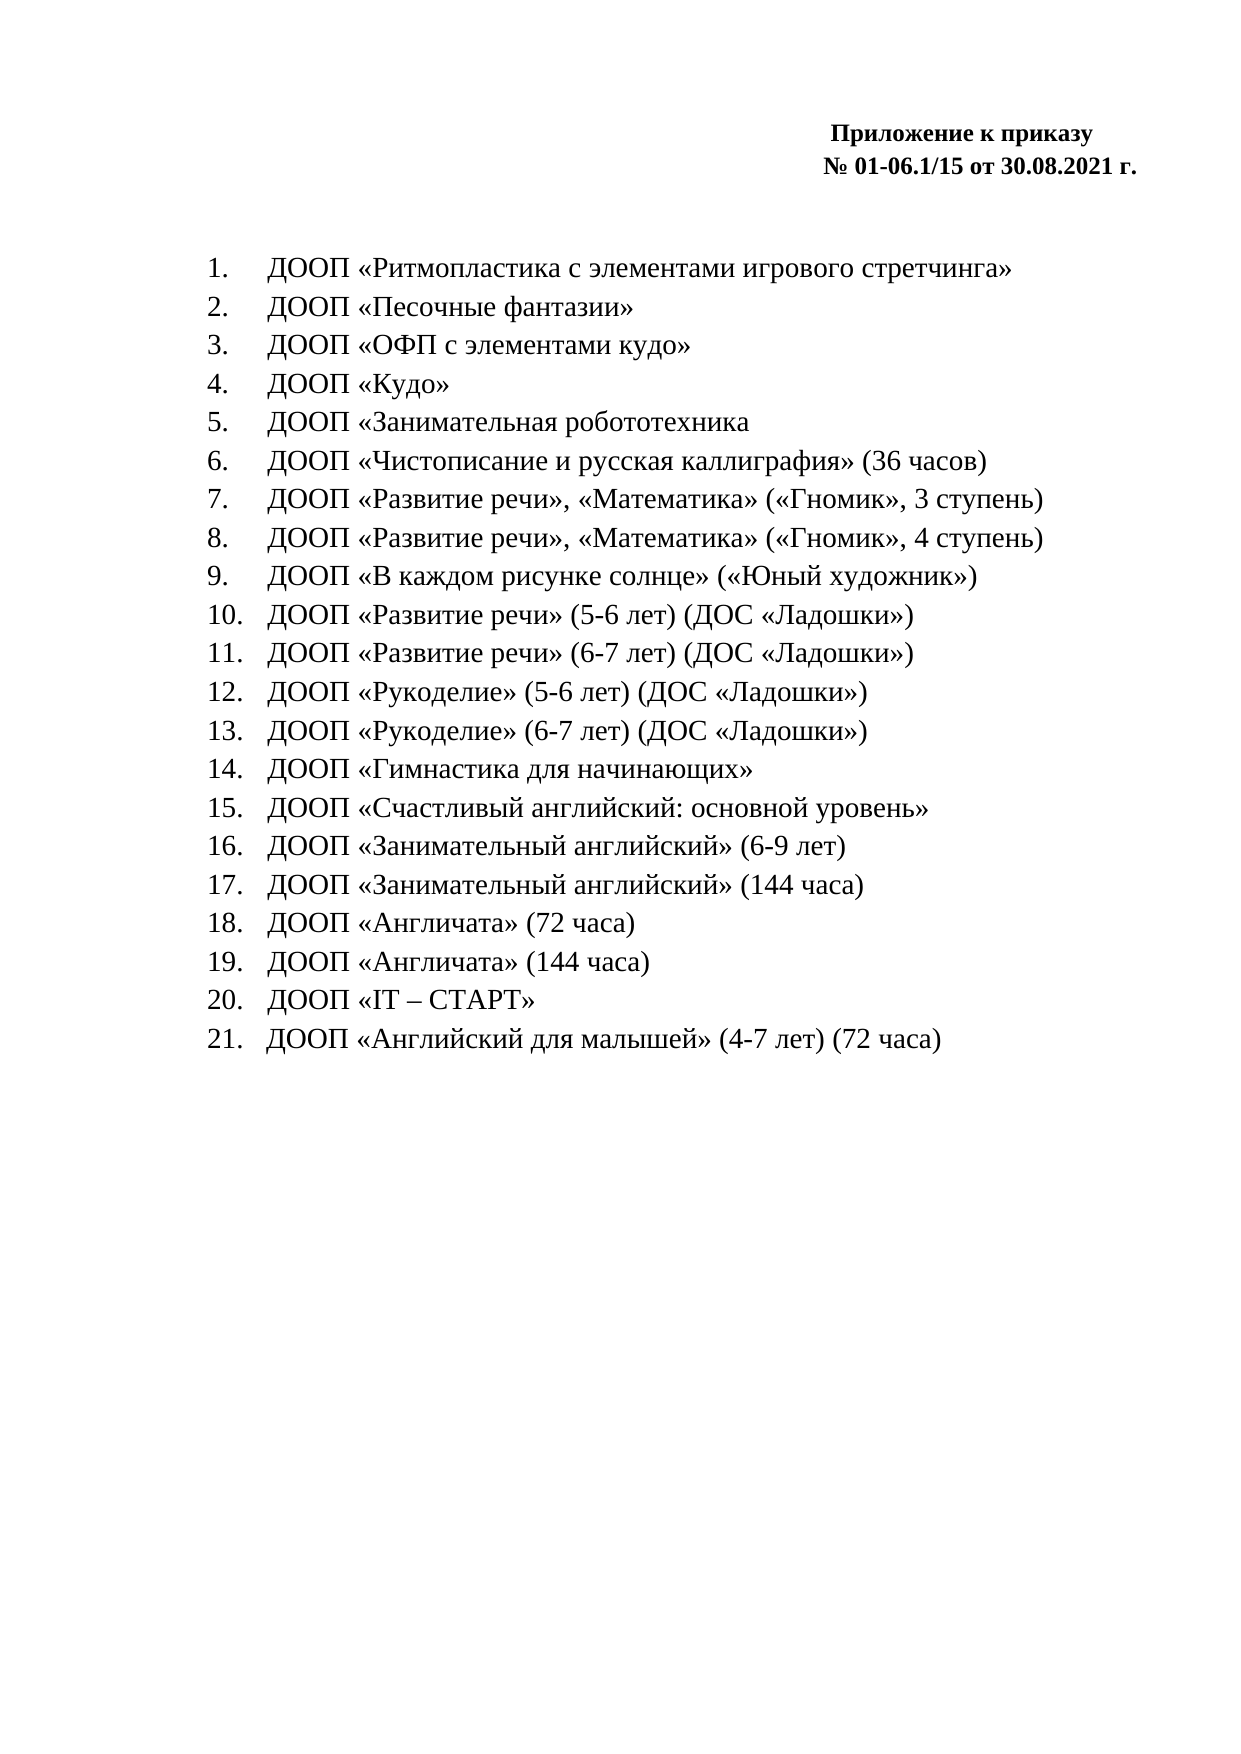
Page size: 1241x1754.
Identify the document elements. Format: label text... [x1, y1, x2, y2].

list ДООП «Рукоделие» (5-6 лет) (ДОС «Ладошки») [207, 674, 1240, 708]
list ДООП «Англичата» (72 часа) [207, 905, 1240, 939]
list ДООП «В каждом рисунке солнце» («Юный художник») [207, 558, 1240, 592]
list ДООП «Занимательная робототехника [207, 404, 1240, 438]
list ДООП «Чистописание и русская каллиграфия» (36 часов) [207, 443, 1240, 476]
list ДООП «Развитие речи» (5-6 лет) (ДОС «Ладошки») [207, 597, 1240, 631]
list ДООП «Гимнастика для начинающих» [207, 751, 1240, 785]
list ДООП «Развитие речи», «Математика» («Гномик», 4 ступень) [207, 520, 1240, 553]
list ДООП «Английский для малышей» (4-7 лет) (72 часа) [207, 1021, 1240, 1054]
list ДООП «Кудо» [207, 366, 1240, 399]
list ДООП «ОФП с элементами кудо» [207, 327, 1240, 361]
list Приложение к приказу [267, 118, 1093, 147]
list ДООП «IT – СТАРТ» [207, 982, 1240, 1016]
list ДООП «Занимательный английский» (144 часа) [207, 867, 1240, 900]
list ДООП «Занимательный английский» (6-9 лет) [207, 828, 1240, 862]
list ДООП «Ритмопластика с элементами игрового стретчинга» [207, 250, 1240, 284]
list ДООП «Счастливый английский: основной уровень» [207, 790, 1240, 823]
list ДООП «Англичата» (144 часа) [207, 944, 1240, 977]
list ДООП «Развитие речи», «Математика» («Гномик», 3 ступень) [207, 481, 1240, 515]
list ДООП «Развитие речи» (6-7 лет) (ДОС «Ладошки») [207, 636, 1240, 669]
list № 01-06.1/15 от 30.08.2021 г. [267, 151, 1137, 180]
list ДООП «Песочные фантазии» [207, 289, 1240, 322]
list ДООП «Рукоделие» (6-7 лет) (ДОС «Ладошки») [207, 713, 1240, 746]
